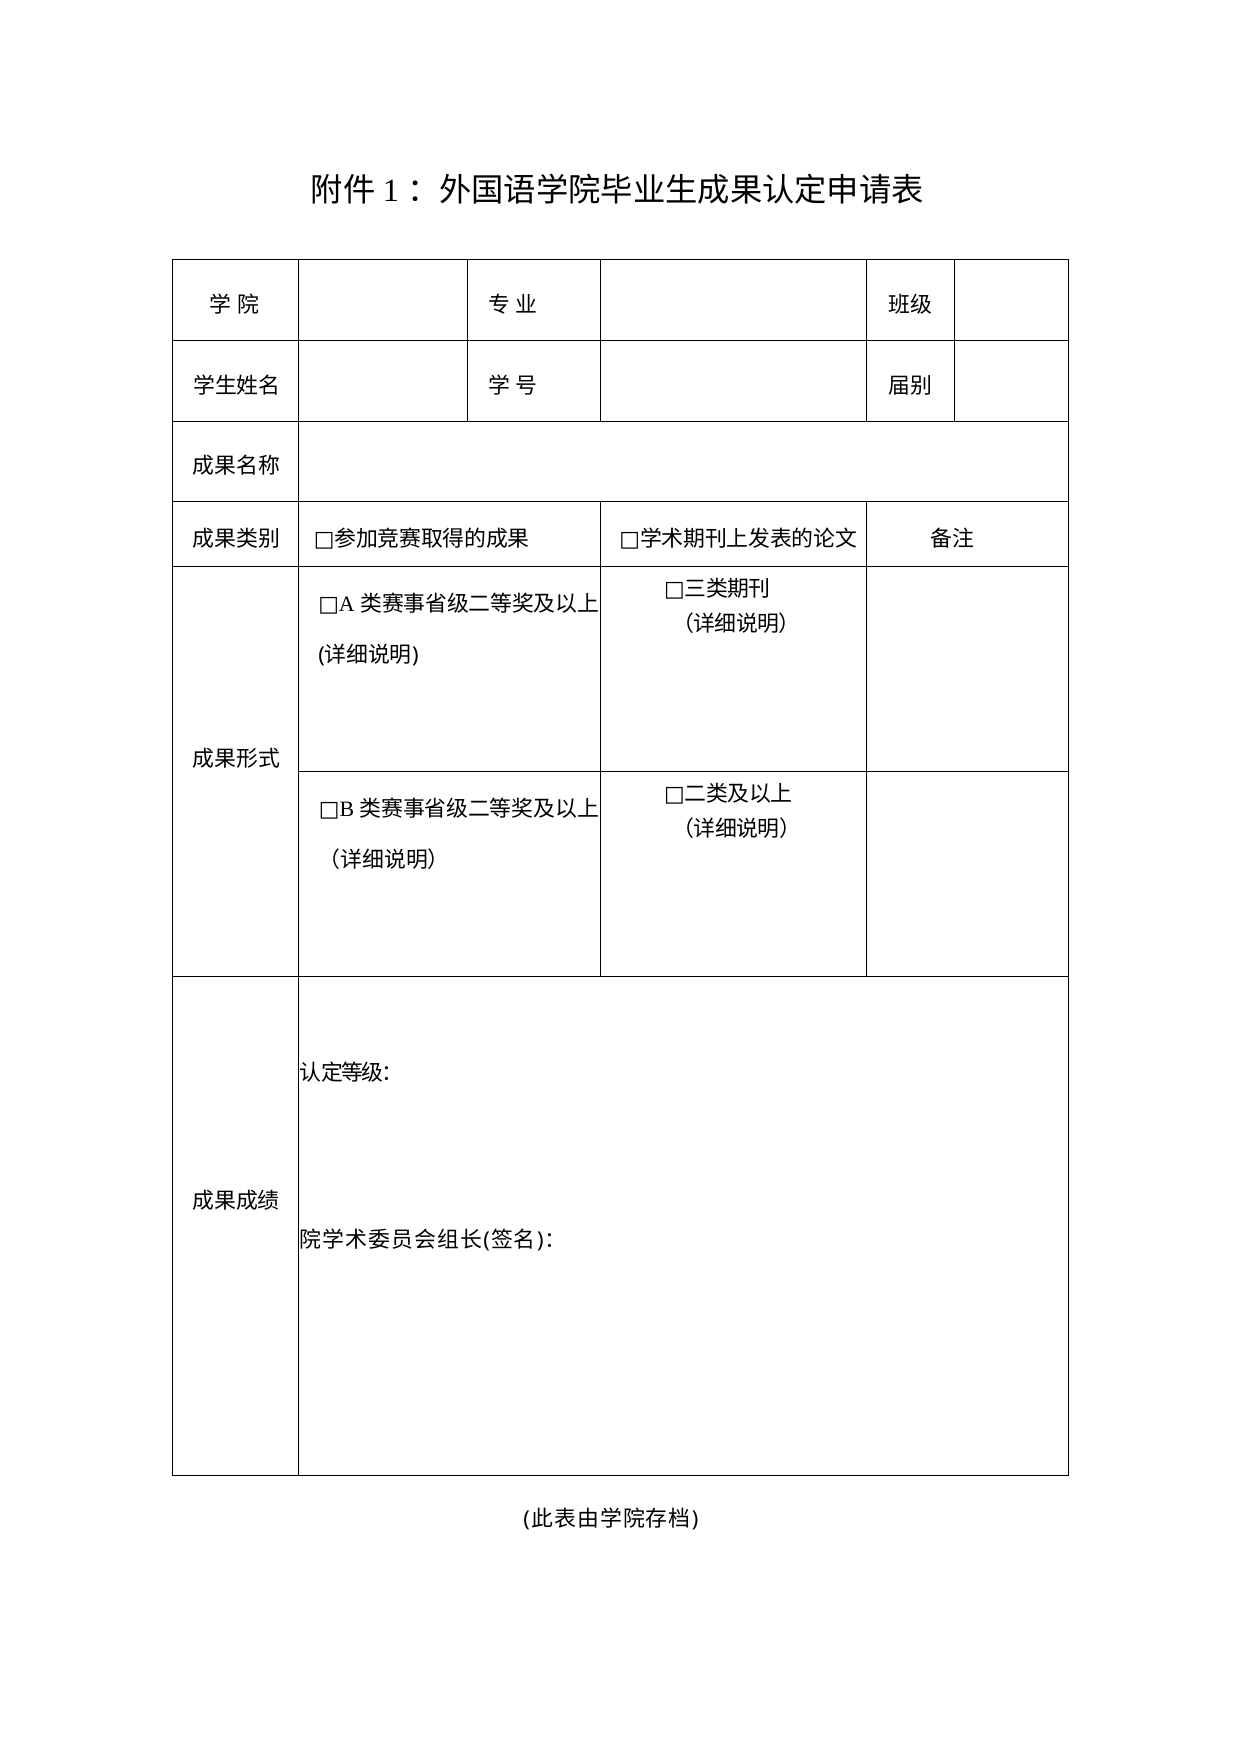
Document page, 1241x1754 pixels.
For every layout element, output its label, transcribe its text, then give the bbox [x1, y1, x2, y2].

table_cell 成果形式 [173, 567, 298, 976]
table_cell [601, 341, 866, 421]
table_cell [299, 341, 467, 421]
table_cell [867, 567, 1068, 771]
table_header 专 业 [468, 260, 600, 340]
table_cell 认定等级： 院学术委员会组长(签名)： [299, 977, 1068, 1475]
table_cell 学 号 [468, 341, 600, 421]
table_cell [299, 422, 1068, 501]
table_cell □B 类赛事省级二等奖及以上 （详细说明） [299, 772, 600, 976]
table_header 学 院 [173, 260, 298, 340]
table_header [955, 260, 1068, 340]
table_cell □二类及以上 （详细说明） [601, 772, 866, 976]
table_cell □A 类赛事省级二等奖及以上 (详细说明) [299, 567, 600, 771]
table_header [299, 260, 467, 340]
table_cell □学术期刊上发表的论文 [601, 502, 866, 566]
table_cell 学生姓名 [173, 341, 298, 421]
table_cell 成果名称 [173, 422, 298, 501]
text 附件 1 ：外国语学院毕业生成果认定申请表 [311, 166, 1068, 210]
table_header 班级 [867, 260, 954, 340]
table_cell [867, 772, 1068, 976]
table_cell [955, 341, 1068, 421]
table_header [601, 260, 866, 340]
table_cell □参加竞赛取得的成果 [299, 502, 600, 566]
table_cell 成果类别 [173, 502, 298, 566]
table_cell 备注 [867, 502, 1068, 566]
table_cell 届别 [867, 341, 954, 421]
table_cell 成果成绩 [173, 977, 298, 1475]
table_cell □三类期刊 （详细说明） [601, 567, 866, 771]
